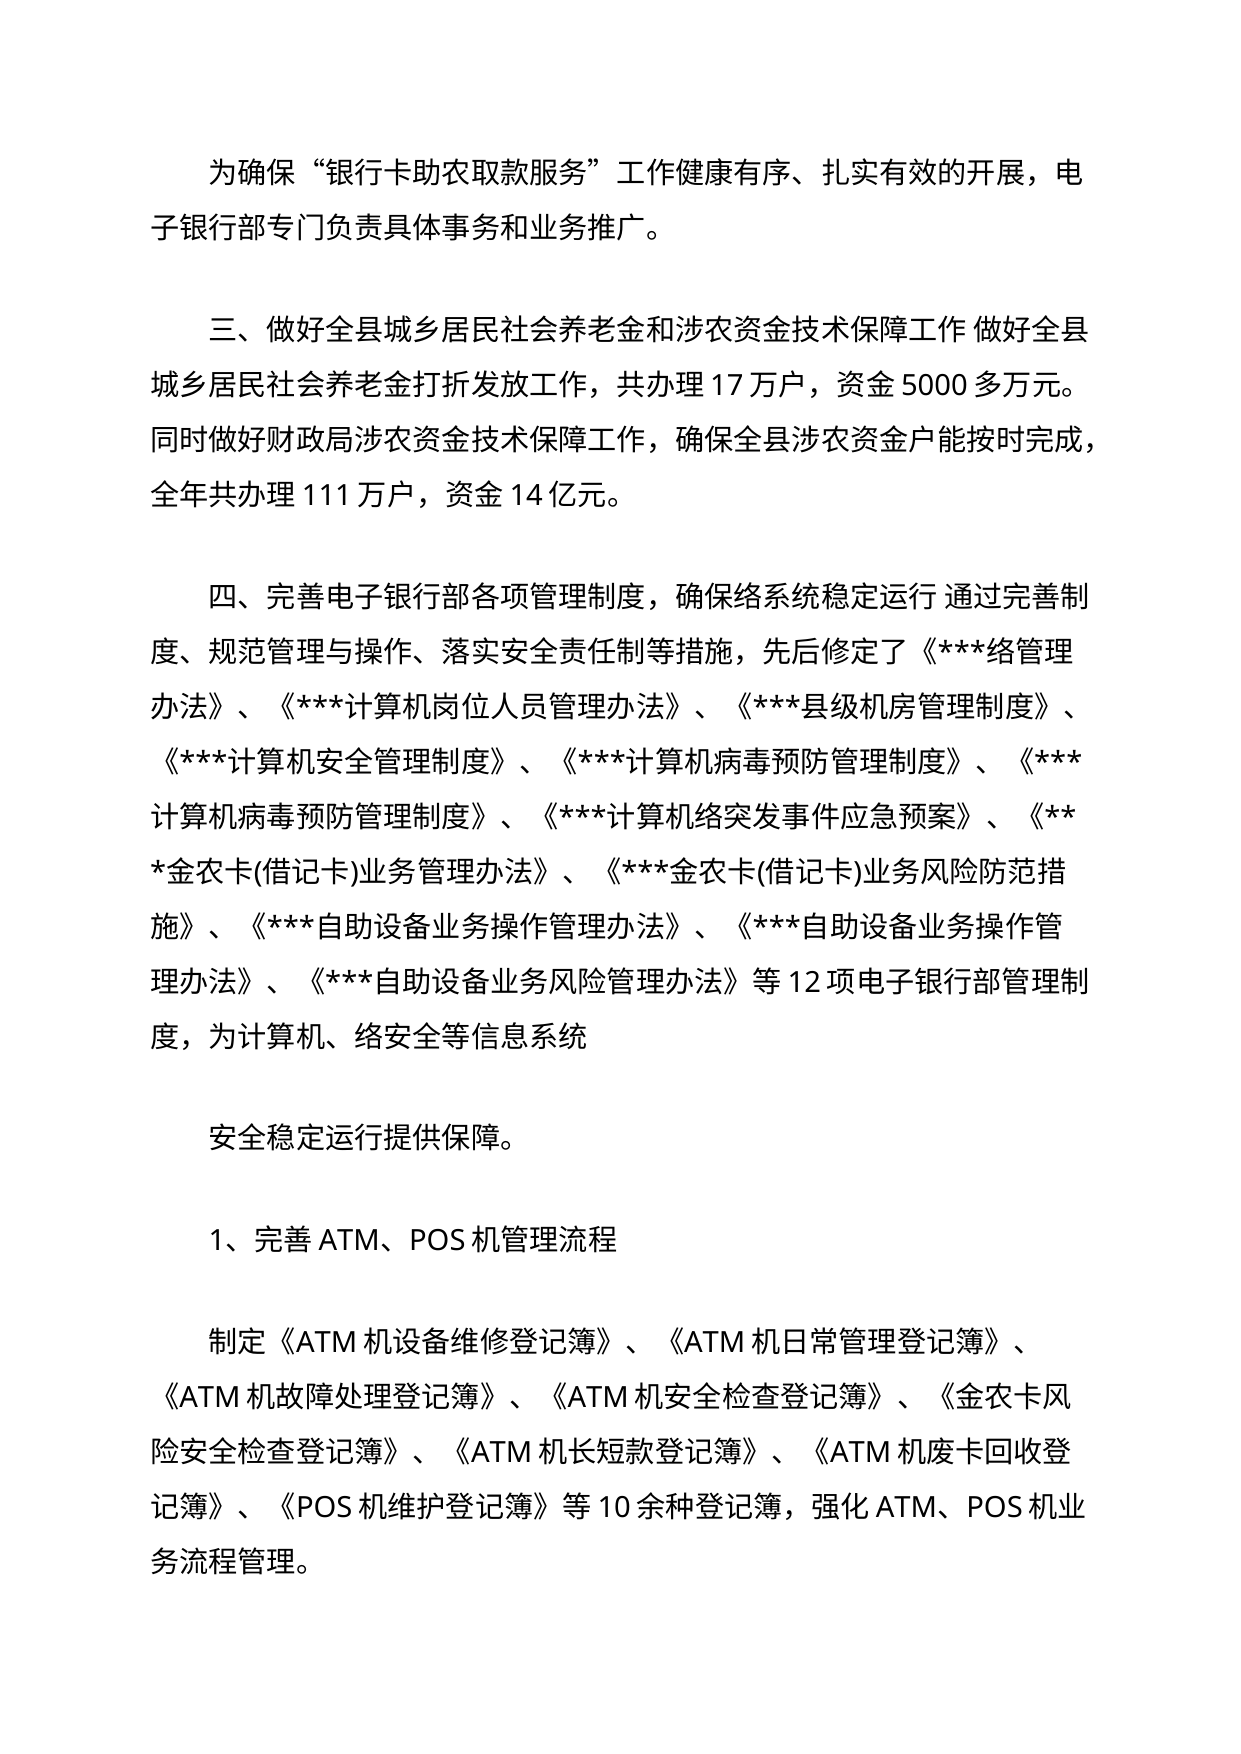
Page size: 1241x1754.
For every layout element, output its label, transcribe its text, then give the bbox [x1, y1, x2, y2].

text 制定《ATM机设备维修登记簿》、《ATM机日常管理登记簿》、《ATM机故障处理登记簿》、《ATM机安全检查登记簿》、《金农卡风险安全检查登记簿》、《ATM机长短款登记簿》、《ATM机废卡回收登记簿》、《POS机维护登记簿》等10余种登记簿，强化ATM、POS机业务流程管理。 [150, 1319, 1090, 1581]
text 安全稳定运行提供保障。 [150, 1115, 1090, 1157]
text 1、完善ATM、POS机管理流程 [150, 1217, 1090, 1259]
text 四、完善电子银行部各项管理制度，确保络系统稳定运行 通过完善制度、规范管理与操作、落实安全责任制等措施，先后修定了《***络管理办法》、《***计算机岗位人员管理办法》、《***县级机房管理制度》、《***计算机安全管理制度》、《***计算机病毒预防管理制度》、《***计算机病毒预防管理制度》、《***计算机络突发事件应急预案》、《***金农卡(借记卡)业务管理办法》、《***金农卡(借记卡)业务风险防范措施》、《***自助设备业务操作管理办法》、《***自助设备业务操作管理办法》、《***自助设备业务风险管理办法》等12项电子银行部管理制度，为计算机、络安全等信息系统 [150, 573, 1090, 1056]
text 为确保“银行卡助农取款服务”工作健康有序、扎实有效的开展，电子银行部专门负责具体事务和业务推广。 [150, 150, 1090, 247]
text 三、做好全县城乡居民社会养老金和涉农资金技术保障工作 做好全县城乡居民社会养老金打折发放工作，共办理17万户，资金5000多万元。同时做好财政局涉农资金技术保障工作，确保全县涉农资金户能按时完成，全年共办理111万户，资金14亿元。 [150, 307, 1090, 514]
